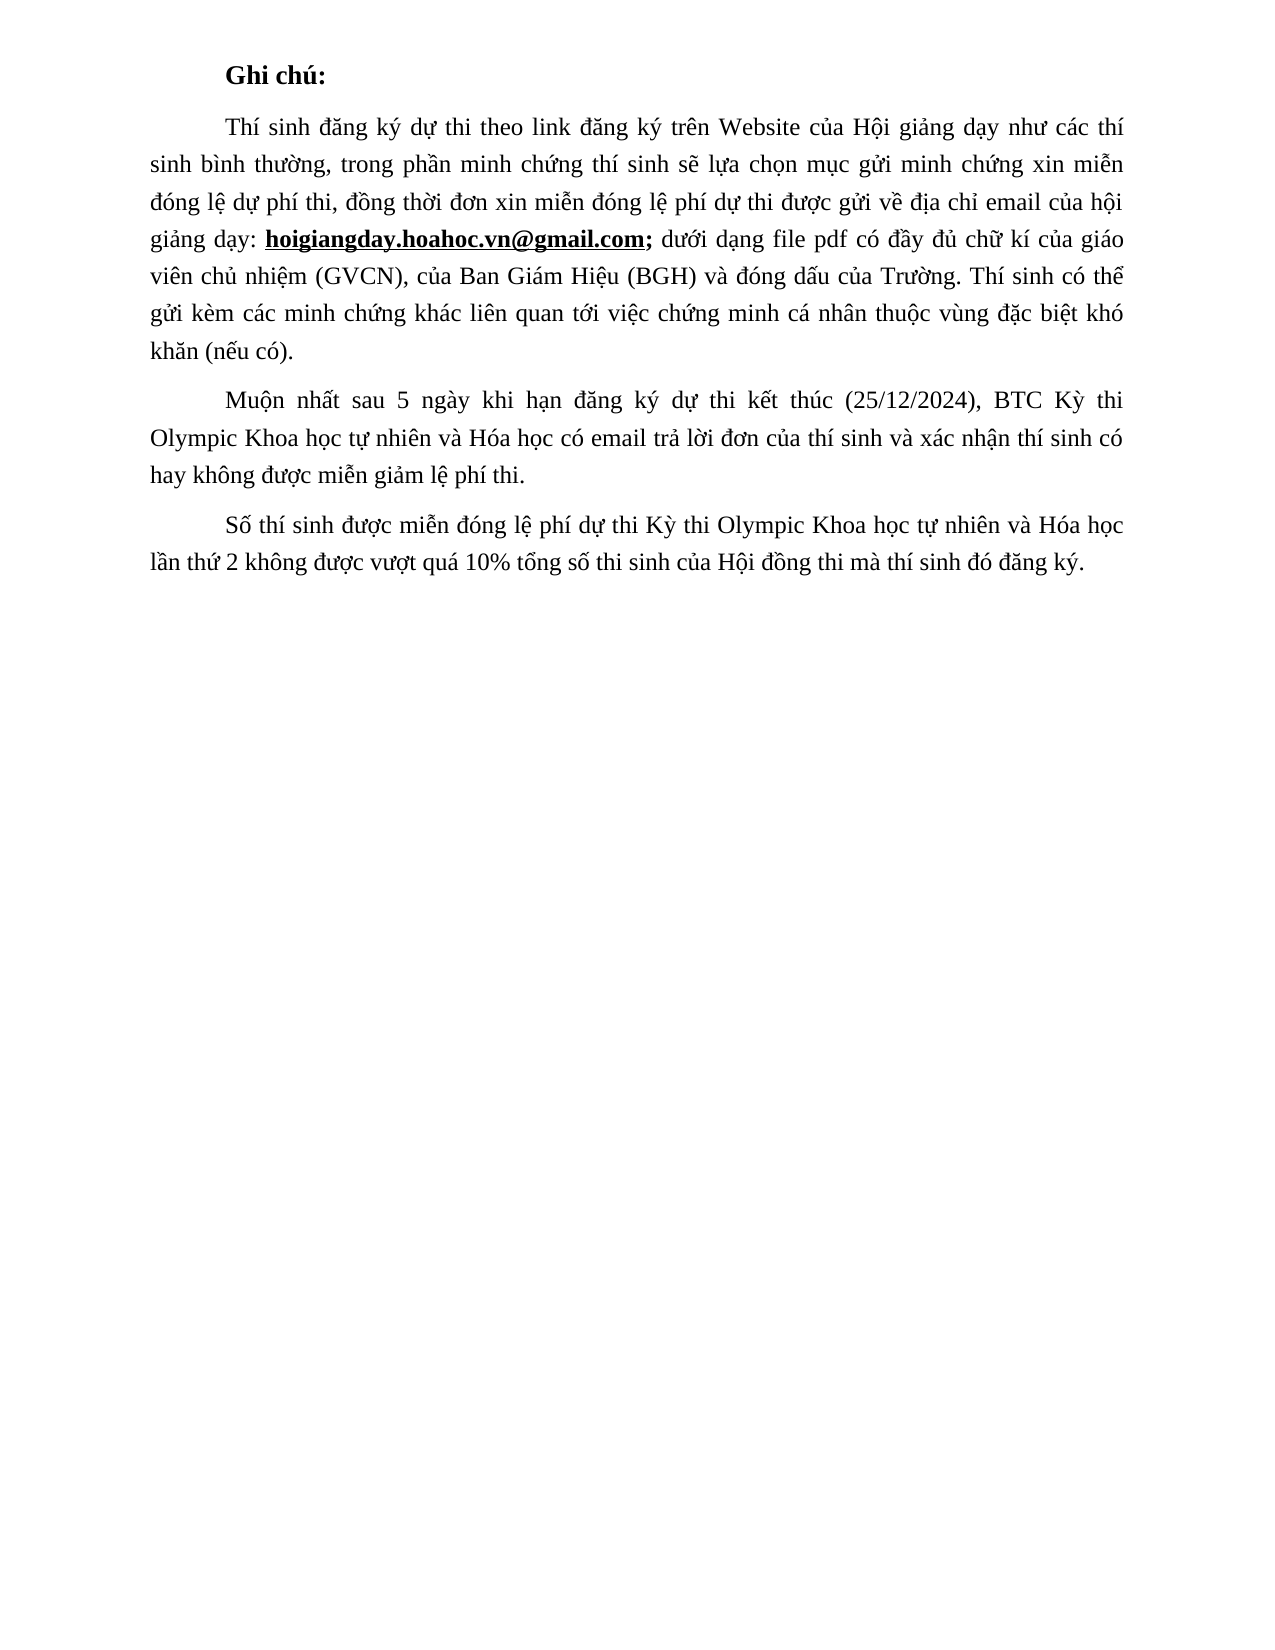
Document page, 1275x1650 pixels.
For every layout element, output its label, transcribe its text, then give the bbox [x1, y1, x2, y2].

text Thí sinh đăng ký dự thi theo link đăng ký trên Website của Hội giảng dạy như các thí sinh bình thường, trong phần minh chứng thí sinh sẽ lựa chọn mục gửi minh chứng xin miễn đóng lệ dự phí thi, đồng thời đơn xin miễn đóng lệ phí dự thi được gửi về địa chỉ email của hội giảng dạy: hoigiangday.hoahoc.vn@gmail.com; dưới dạng file pdf có đầy đủ chữ kí của giáo viên chủ nhiệm (GVCN), của Ban Giám Hiệu (BGH) và đóng dấu của Trường. Thí sinh có thể gửi kèm các minh chứng khác liên quan tới việc chứng minh cá nhân thuộc vùng đặc biệt khó khăn (nếu có). [150, 112, 1125, 364]
text Số thí sinh được miễn đóng lệ phí dự thi Kỳ thi Olympic Khoa học tự nhiên và Hóa học lần thứ 2 không được vượt quá 10% tổng số thi sinh của Hội đồng thi mà thí sinh đó đăng ký. [150, 510, 1125, 576]
text Muộn nhất sau 5 ngày khi hạn đăng ký dự thi kết thúc (25/12/2024), BTC Kỳ thi Olympic Khoa học tự nhiên và Hóa học có email trả lời đơn của thí sinh và xác nhận thí sinh có hay không được miễn giảm lệ phí thi. [150, 386, 1125, 489]
text Ghi chú: [150, 59, 1125, 90]
